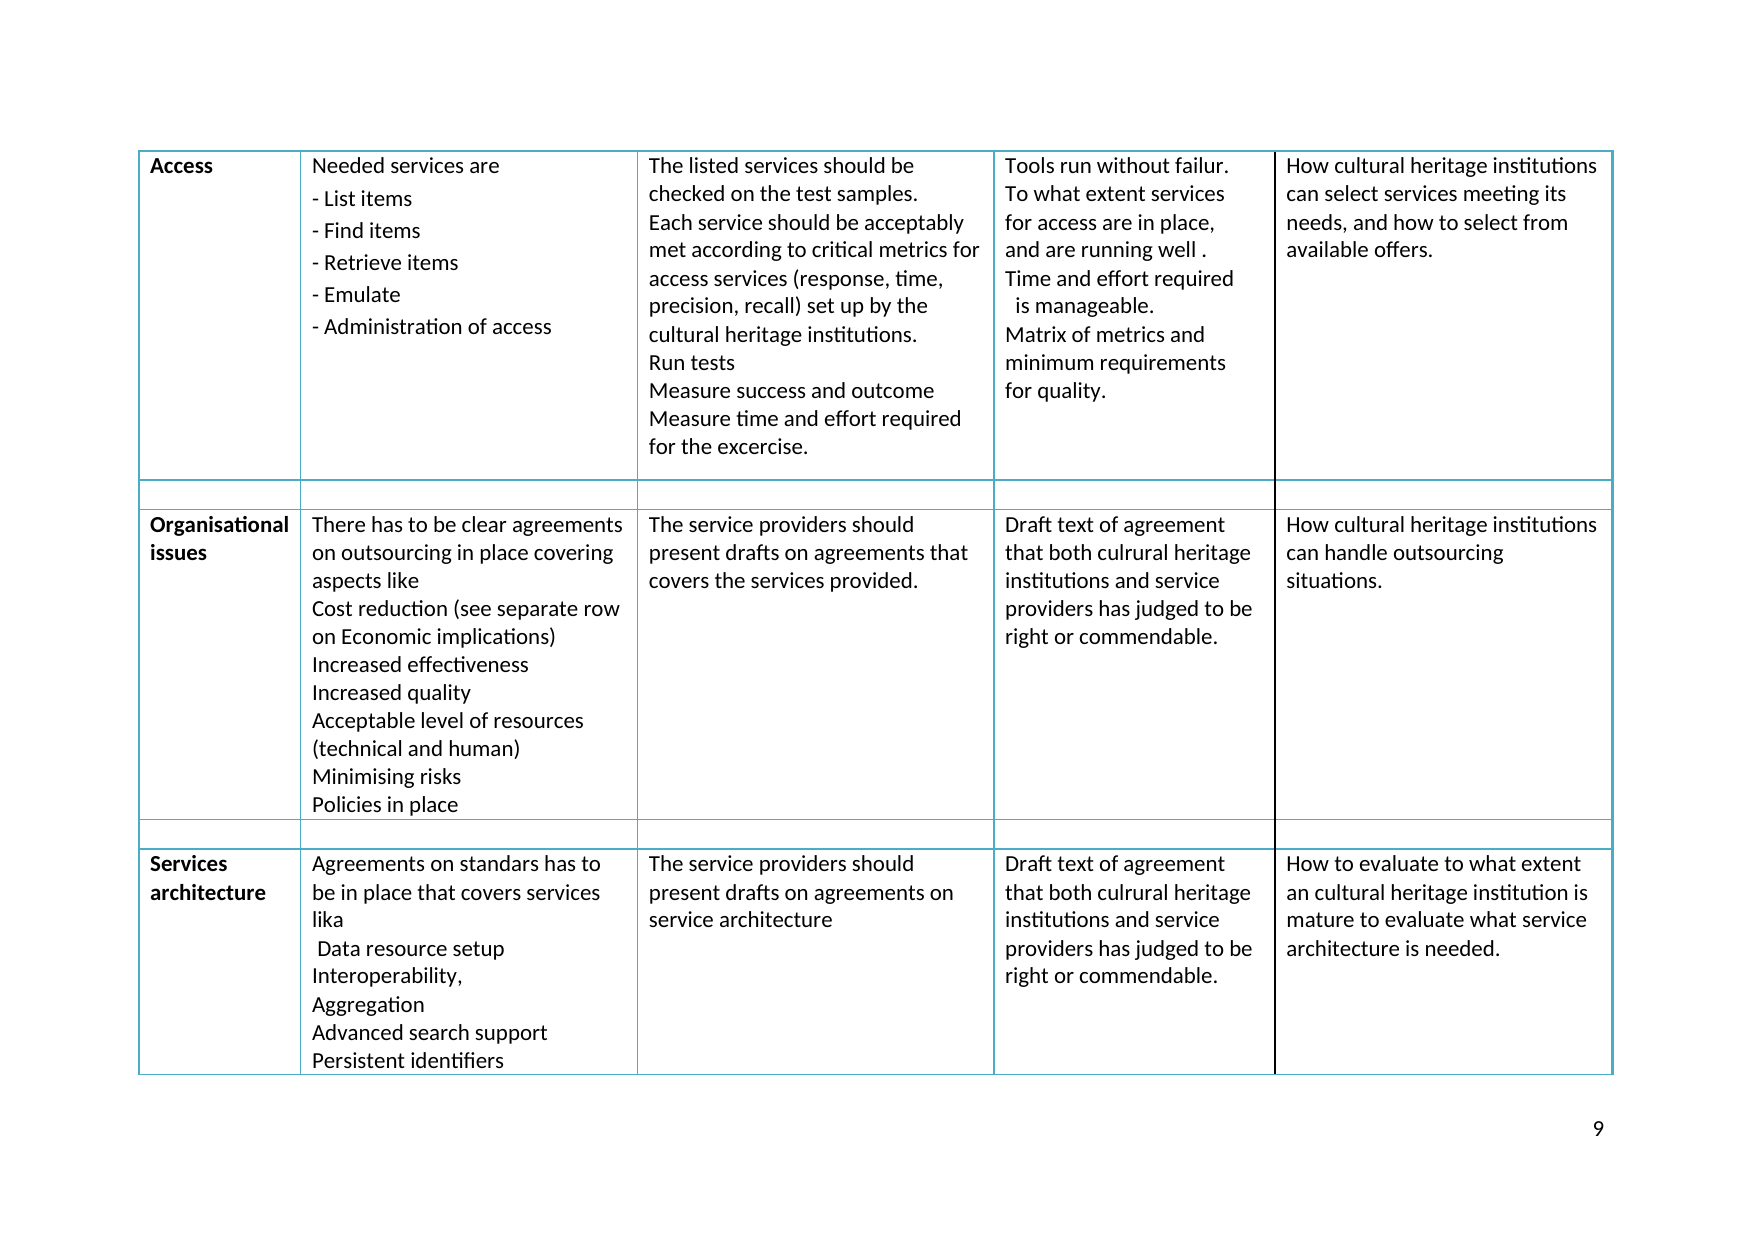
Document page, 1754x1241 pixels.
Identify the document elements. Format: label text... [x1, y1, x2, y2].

table_cell [995, 481, 1274, 509]
table_cell [1276, 820, 1611, 848]
table_cell Organisational issues [140, 510, 300, 818]
table_cell [140, 481, 300, 509]
table_cell [638, 820, 993, 848]
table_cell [140, 850, 300, 1074]
table_cell The service providers should present drafts on agreements that covers the services provided. [638, 510, 993, 818]
table_cell [638, 481, 993, 509]
table_cell Tools run without failur. To what extent services for access are in place, and are running well . Time and effort required is manageable. Matrix of metrics and minimum requirements for quality. [995, 152, 1274, 479]
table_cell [301, 850, 637, 1074]
table_cell [301, 820, 637, 848]
table_cell The listed services should be checked on the test samples. Each service should be acceptably met according to critical metrics for access services (response, time, precision, recall) set up by the cultural heritage institutions. Run tests Measure success and outcome Measure time and effort required for the excercise. [638, 152, 993, 479]
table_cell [638, 850, 993, 1074]
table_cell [995, 850, 1274, 1074]
table_cell [301, 481, 637, 509]
table_cell [140, 820, 300, 848]
table_cell [1276, 481, 1611, 509]
table_cell Draft text of agreement that both culrural heritage institutions and service providers has judged to be right or commendable. [995, 510, 1274, 818]
table_cell Access [140, 152, 300, 479]
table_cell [1276, 850, 1611, 1074]
table_cell There has to be clear agreements on outsourcing in place covering aspects like Cost reduction (see separate row on Economic implications) Increased effectiveness Increased quality Acceptable level of resources (technical and human) Minimising risks Policies in place [301, 510, 637, 818]
table_cell How cultural heritage institutions can select services meeting its needs, and how to select from available offers. [1276, 152, 1611, 479]
table_cell How cultural heritage institutions can handle outsourcing situations. [1276, 510, 1611, 818]
table_cell Needed services are - List items - Find items - Retrieve items - Emulate - Administration of access [301, 152, 637, 479]
table_cell [995, 820, 1274, 848]
